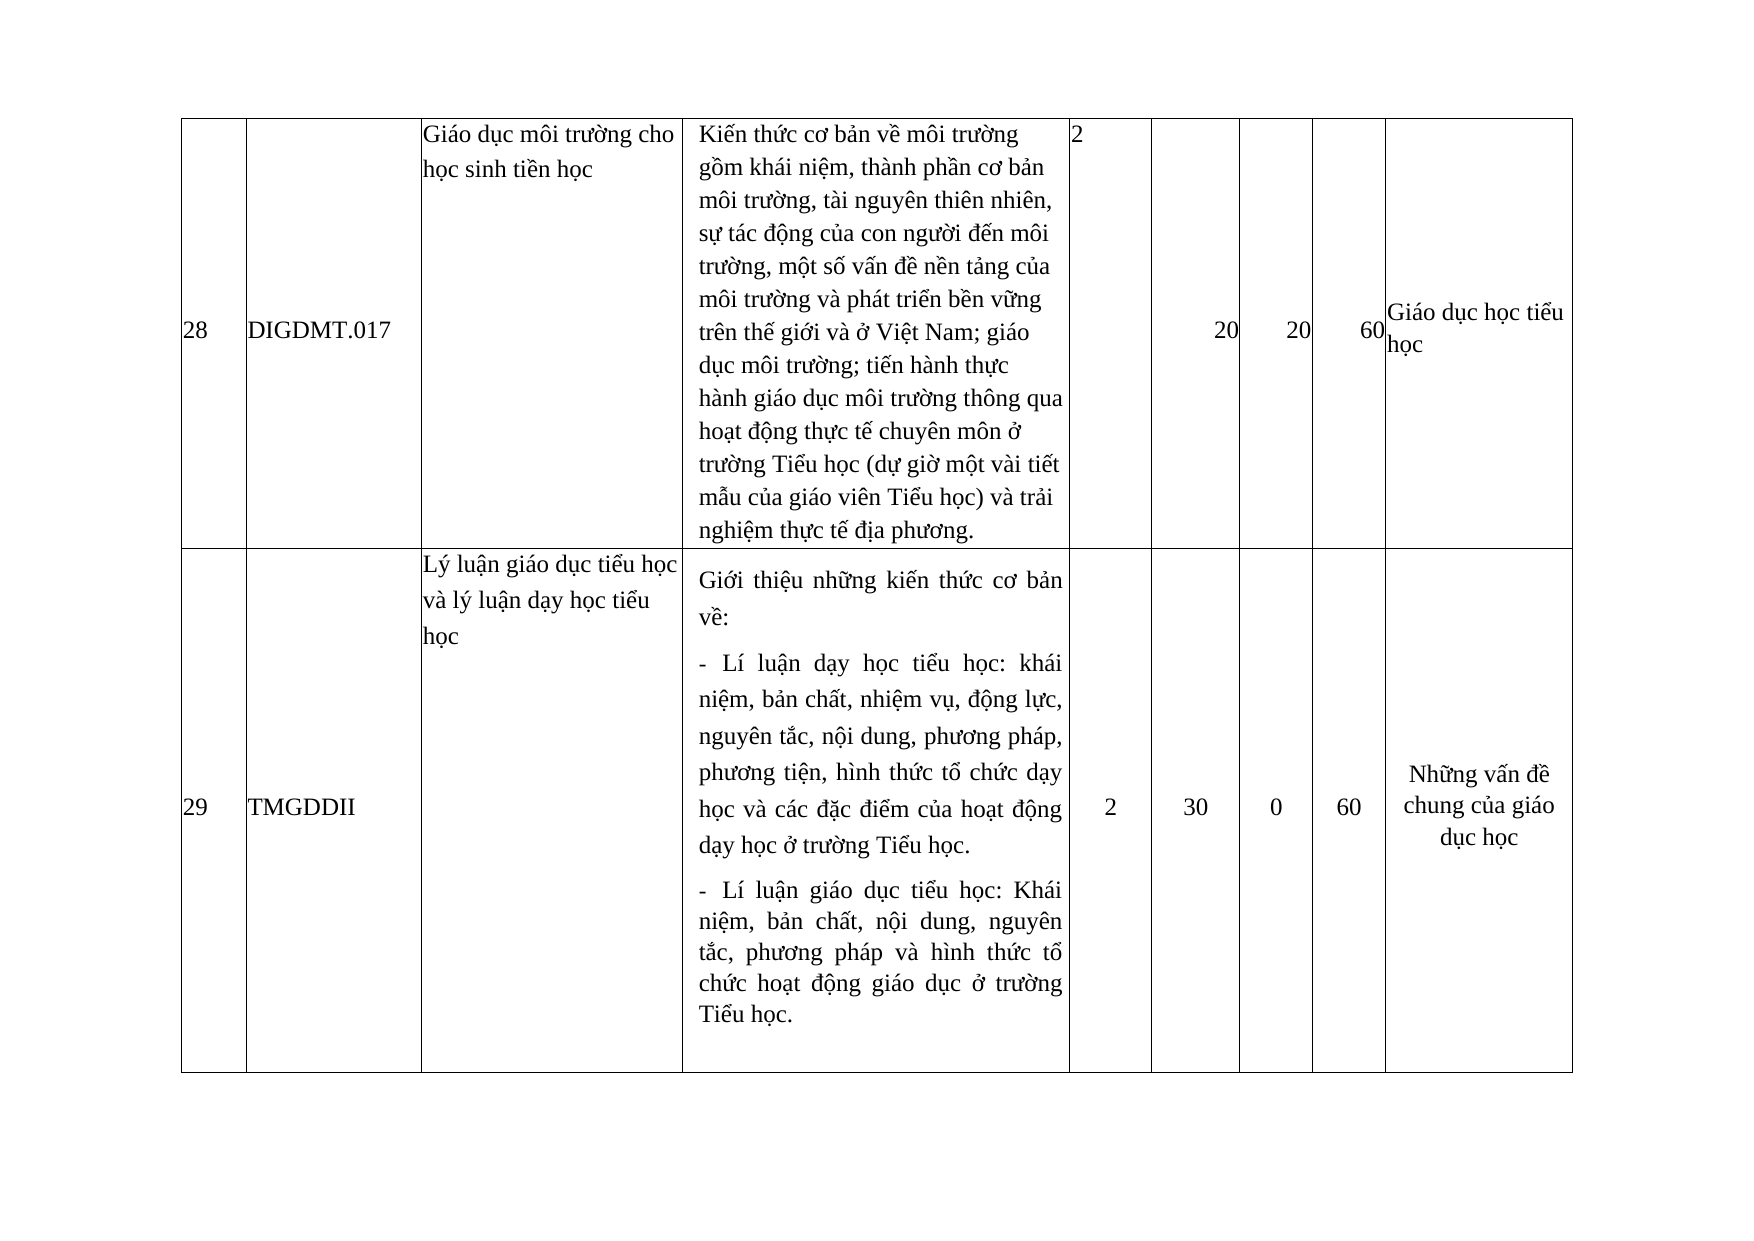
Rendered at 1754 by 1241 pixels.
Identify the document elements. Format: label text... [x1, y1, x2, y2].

table_cell 2 [1070, 549, 1151, 1072]
table_cell Lý luận giáo dục tiểu học và lý luận dạy học tiểu học [422, 549, 682, 1072]
table_header 2 [1070, 119, 1151, 548]
table_cell Giới thiệu những kiến thức cơ bản về: Lí luận dạy học tiểu học: khái niệm, bản chất, nhiệm vụ, động lực, nguyên tắc, nội dung, phương pháp, phương tiện, hình thức tổ chức dạy học và các đặc điểm của hoạt động dạy học ở trường Tiểu học. Lí luận giáo dục tiểu học: Khái niệm, bản chất, nội dung, nguyên tắc, phương pháp và hình thức tổ chức hoạt động giáo dục ở trường Tiểu học. [683, 549, 1069, 1072]
table_header Giáo dục môi trường cho học sinh tiền học [422, 119, 682, 548]
table_header DIGDMT.017 [247, 119, 421, 548]
table_header Giáo dục học tiểu học [1386, 119, 1572, 548]
table_cell Những vấn đề chung của giáo dục học [1386, 549, 1572, 1072]
table_header 28 [182, 119, 246, 548]
table_header 20 [1240, 119, 1312, 548]
table_cell 29 [182, 549, 246, 1072]
table_cell TMGDDII [247, 549, 421, 1072]
table_header 20 [1152, 119, 1239, 548]
table_cell 0 [1240, 549, 1312, 1072]
table_header Kiến thức cơ bản về môi trường gồm khái niệm, thành phần cơ bản môi trường, tài nguyên thiên nhiên, sự tác động của con người đến môi trường, một số vấn đề nền tảng của môi trường và phát triển bền vững trên thế giới và ở Việt Nam; giáo dục môi trường; tiến hành thực hành giáo dục môi trường thông qua hoạt động thực tế chuyên môn ở trường Tiểu học (dự giờ một vài tiết mẫu của giáo viên Tiểu học) và trải nghiệm thực tế địa phương. [683, 119, 1069, 548]
table_header 60 [1313, 119, 1385, 548]
table_cell 60 [1313, 549, 1385, 1072]
table_cell 30 [1152, 549, 1239, 1072]
